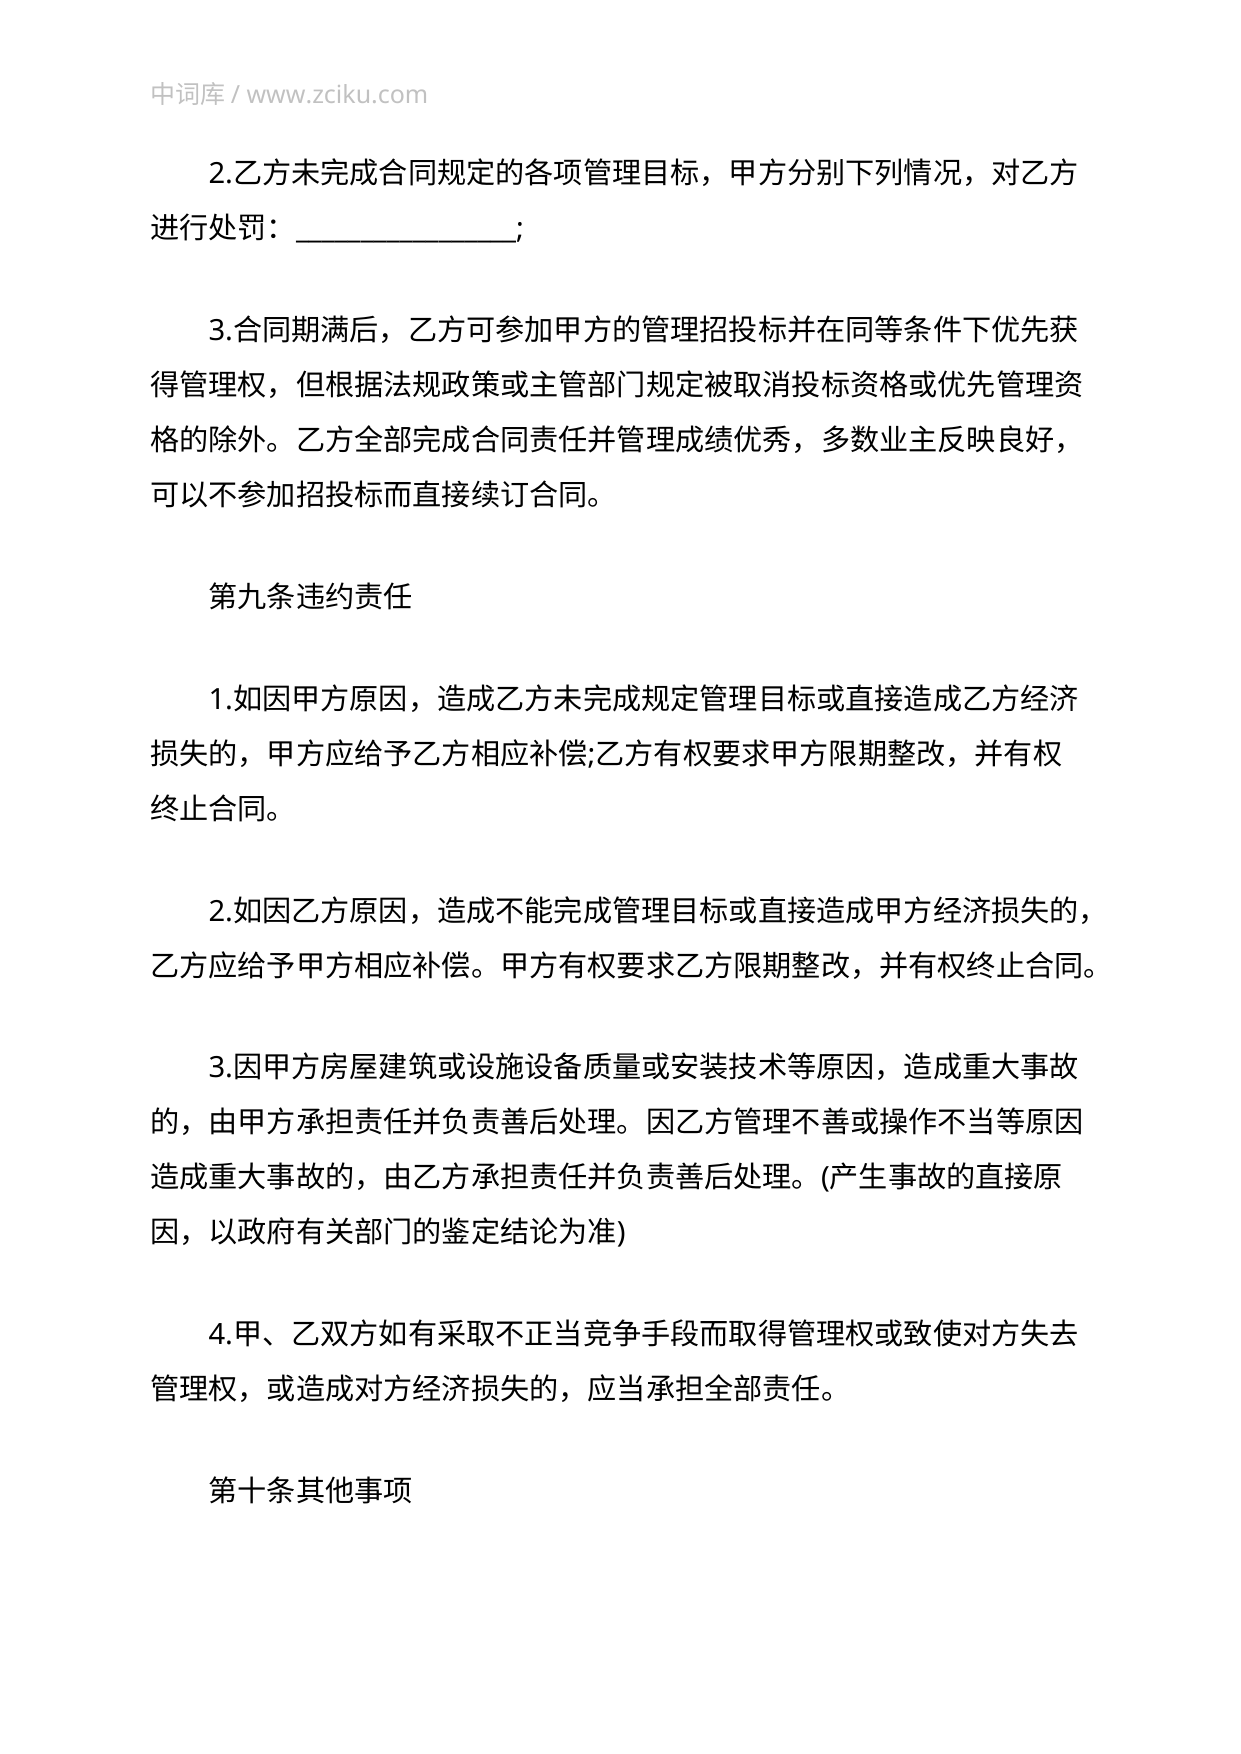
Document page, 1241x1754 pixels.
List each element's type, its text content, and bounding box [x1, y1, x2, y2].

text 第十条其他事项 [150, 1467, 1090, 1510]
text 第九条违约责任 [150, 573, 1090, 616]
text 3.合同期满后，乙方可参加甲方的管理招投标并在同等条件下优先获得管理权，但根据法规政策或主管部门规定被取消投标资格或优先管理资格的除外。乙方全部完成合同责任并管理成绩优秀，多数业主反映良好，可以不参加招投标而直接续订合同。 [150, 307, 1090, 514]
text 4.甲、乙双方如有采取不正当竞争手段而取得管理权或致使对方失去管理权，或造成对方经济损失的，应当承担全部责任。 [150, 1311, 1090, 1408]
text 2.如因乙方原因，造成不能完成管理目标或直接造成甲方经济损失的，乙方应给予甲方相应补偿。甲方有权要求乙方限期整改，并有权终止合同。 [150, 887, 1090, 984]
text 3.因甲方房屋建筑或设施设备质量或安装技术等原因，造成重大事故的，由甲方承担责任并负责善后处理。因乙方管理不善或操作不当等原因造成重大事故的，由乙方承担责任并负责善后处理。(产生事故的直接原因，以政府有关部门的鉴定结论为准) [150, 1044, 1090, 1251]
text 1.如因甲方原因，造成乙方未完成规定管理目标或直接造成乙方经济损失的，甲方应给予乙方相应补偿;乙方有权要求甲方限期整改，并有权终止合同。 [150, 675, 1090, 828]
text 2.乙方未完成合同规定的各项管理目标，甲方分别下列情况，对乙方进行处罚：_________________; [150, 150, 1090, 247]
